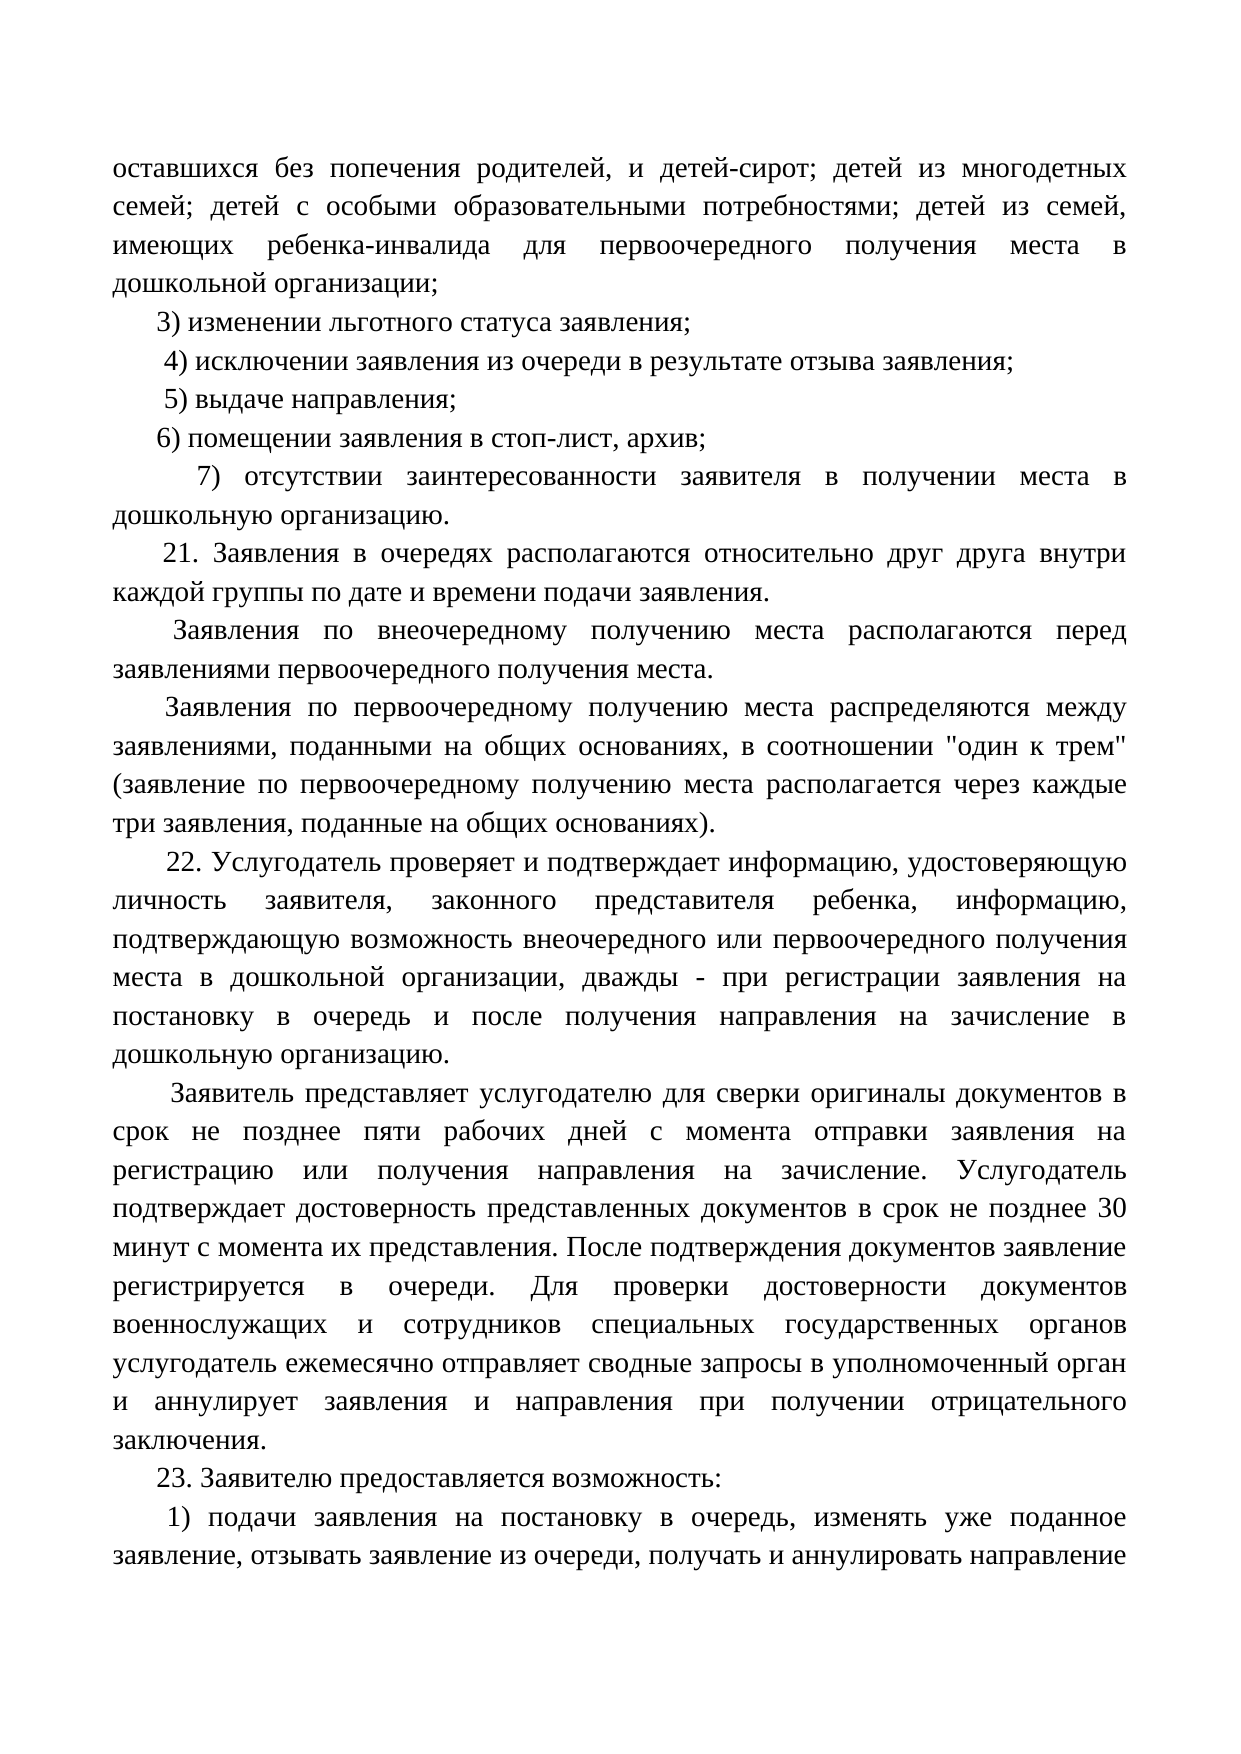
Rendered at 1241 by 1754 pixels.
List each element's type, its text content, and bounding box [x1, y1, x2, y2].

text 3) изменении льготного статуса заявления; [112, 304, 1128, 338]
text 4) исключении заявления из очереди в результате отзыва заявления; [112, 343, 1128, 376]
text Заявления по внеочередному получению места располагаются перед заявлениями первоочередного получения места. [112, 612, 1128, 684]
text Заявитель представляет услугодателю для сверки оригиналы документов в срок не позднее пяти рабочих дней с момента отправки заявления на регистрацию или получения направления на зачисление. Услугодатель подтверждает достоверность представленных документов в срок не позднее 30 минут с момента их представления. После подтверждения документов заявление регистрируется в очереди. Для проверки достоверности документов военнослужащих и сотрудников специальных государственных органов услугодатель ежемесячно отправляет сводные запросы в уполномоченный орган и аннулирует заявления и направления при получении отрицательного заключения. [112, 1075, 1128, 1455]
text 5) выдаче направления; [112, 381, 1128, 415]
text 22. Услугодатель проверяет и подтверждает информацию, удостоверяющую личность заявителя, законного представителя ребенка, информацию, подтверждающую возможность внеочередного или первоочередного получения места в дошкольной организации, дважды - при регистрации заявления на постановку в очередь и после получения направления на зачисление в дошкольную организацию. [112, 844, 1128, 1070]
text 21. Заявления в очередях располагаются относительно друг друга внутри каждой группы по дате и времени подачи заявления. [112, 535, 1128, 607]
text Заявления по первоочередному получению места распределяются между заявлениями, поданными на общих основаниях, в соотношении "один к трем" (заявление по первоочередному получению места располагается через каждые три заявления, поданные на общих основаниях). [112, 689, 1128, 839]
text 23. Заявителю предоставляется возможность: [112, 1460, 1128, 1494]
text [112, 1499, 1128, 1571]
text 6) помещении заявления в стоп-лист, архив; [112, 420, 1128, 453]
text 7) отсутствии заинтересованности заявителя в получении места в дошкольную организацию. [112, 458, 1128, 530]
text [112, 150, 1128, 299]
